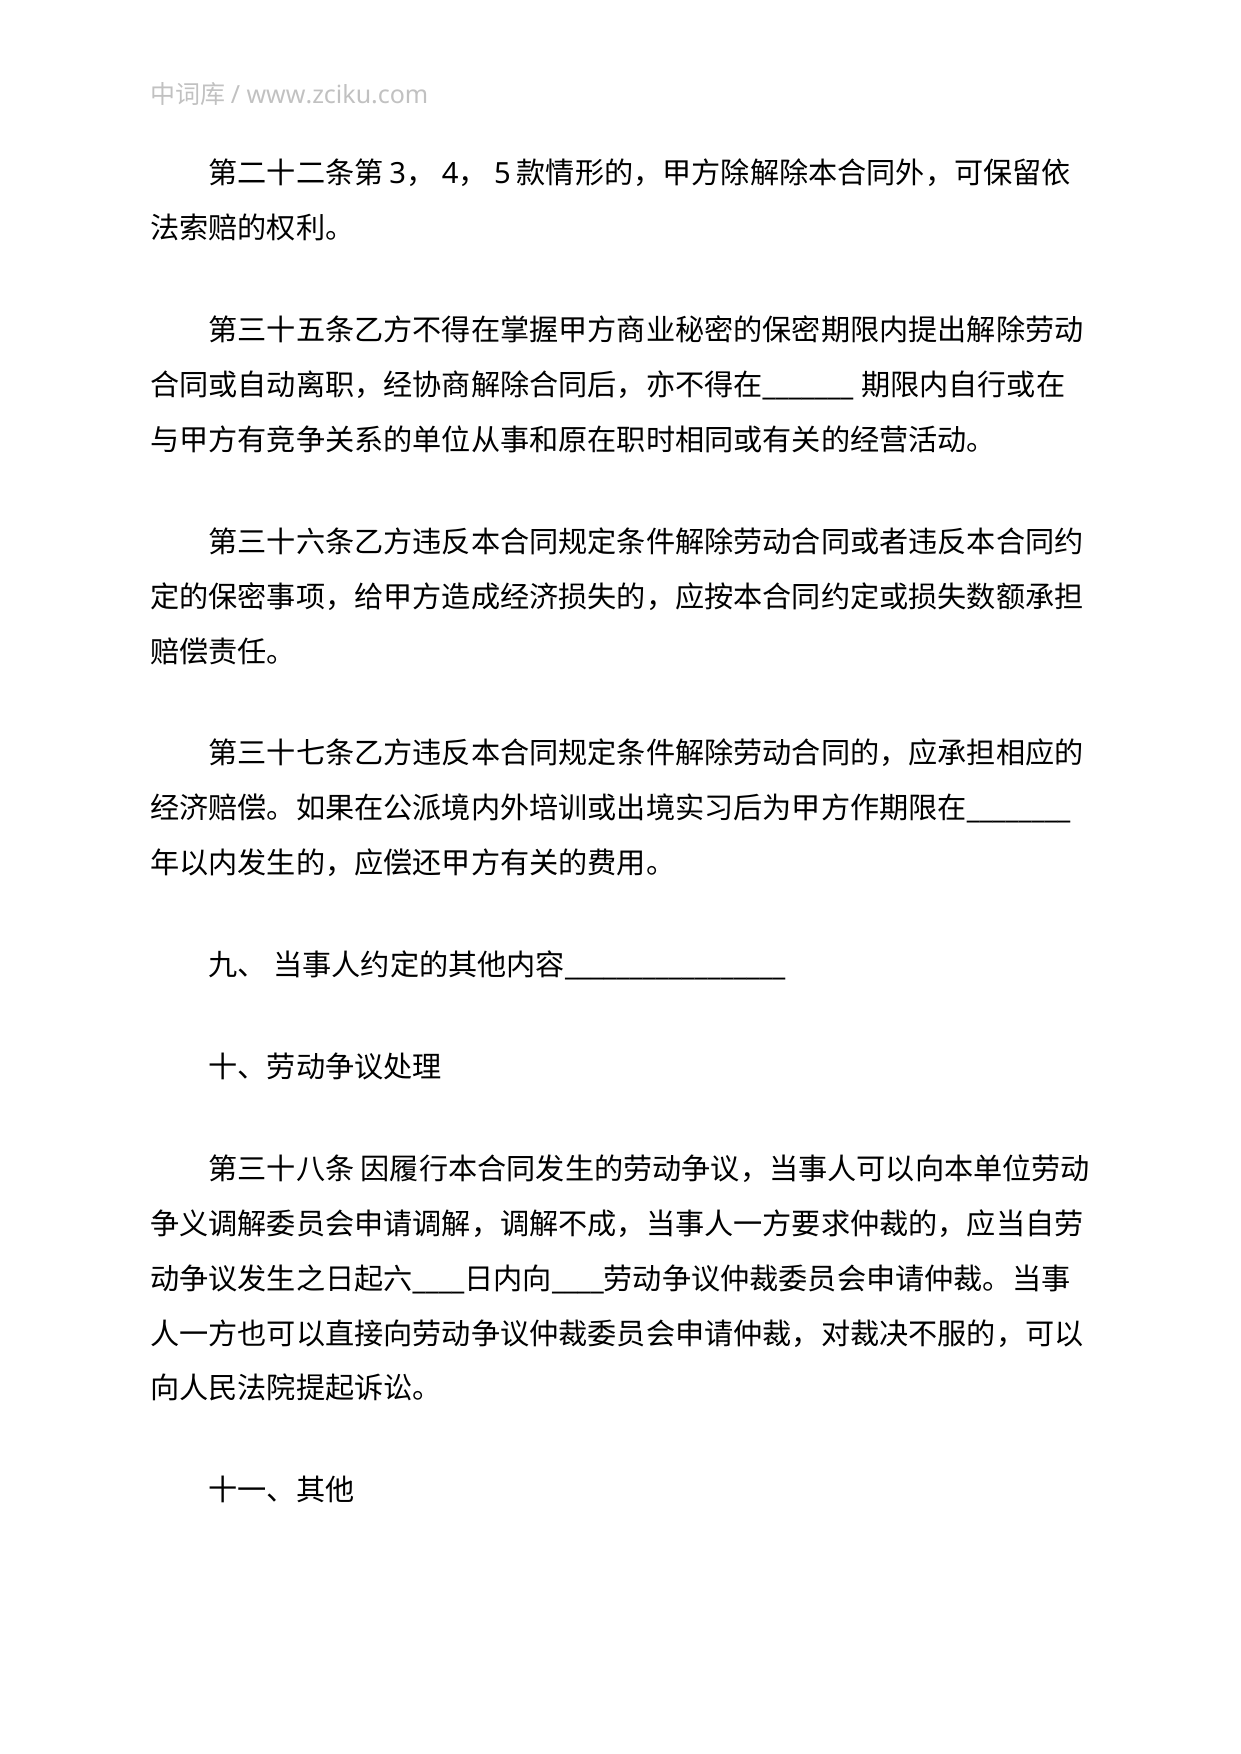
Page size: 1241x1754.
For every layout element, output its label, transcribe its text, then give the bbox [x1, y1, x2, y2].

text 第三十五条乙方不得在掌握甲方商业秘密的保密期限内提出解除劳动合同或自动离职，经协商解除合同后，亦不得在_______ 期限内自行或在与甲方有竞争关系的单位从事和原在职时相同或有关的经营活动。 [150, 307, 1090, 459]
text 第三十八条 因履行本合同发生的劳动争议，当事人可以向本单位劳动争义调解委员会申请调解，调解不成，当事人一方要求仲裁的，应当自劳动争议发生之日起六____日内向____劳动争议仲裁委员会申请仲裁。当事人一方也可以直接向劳动争议仲裁委员会申请仲裁，对裁决不服的，可以向人民法院提起诉讼。 [150, 1145, 1090, 1407]
text 第二十二条第3， 4， 5款情形的，甲方除解除本合同外，可保留依法索赔的权利。 [150, 150, 1090, 247]
text 第三十六条乙方违反本合同规定条件解除劳动合同或者违反本合同约定的保密事项，给甲方造成经济损失的，应按本合同约定或损失数额承担赔偿责任。 [150, 518, 1090, 671]
text 十一、其他 [150, 1467, 1090, 1509]
text 九、 当事人约定的其他内容_________________ [150, 942, 1090, 984]
text 第三十七条乙方违反本合同规定条件解除劳动合同的，应承担相应的经济赔偿。如果在公派境内外培训或出境实习后为甲方作期限在________年以内发生的，应偿还甲方有关的费用。 [150, 730, 1090, 882]
text 十、劳动争议处理 [150, 1044, 1090, 1086]
